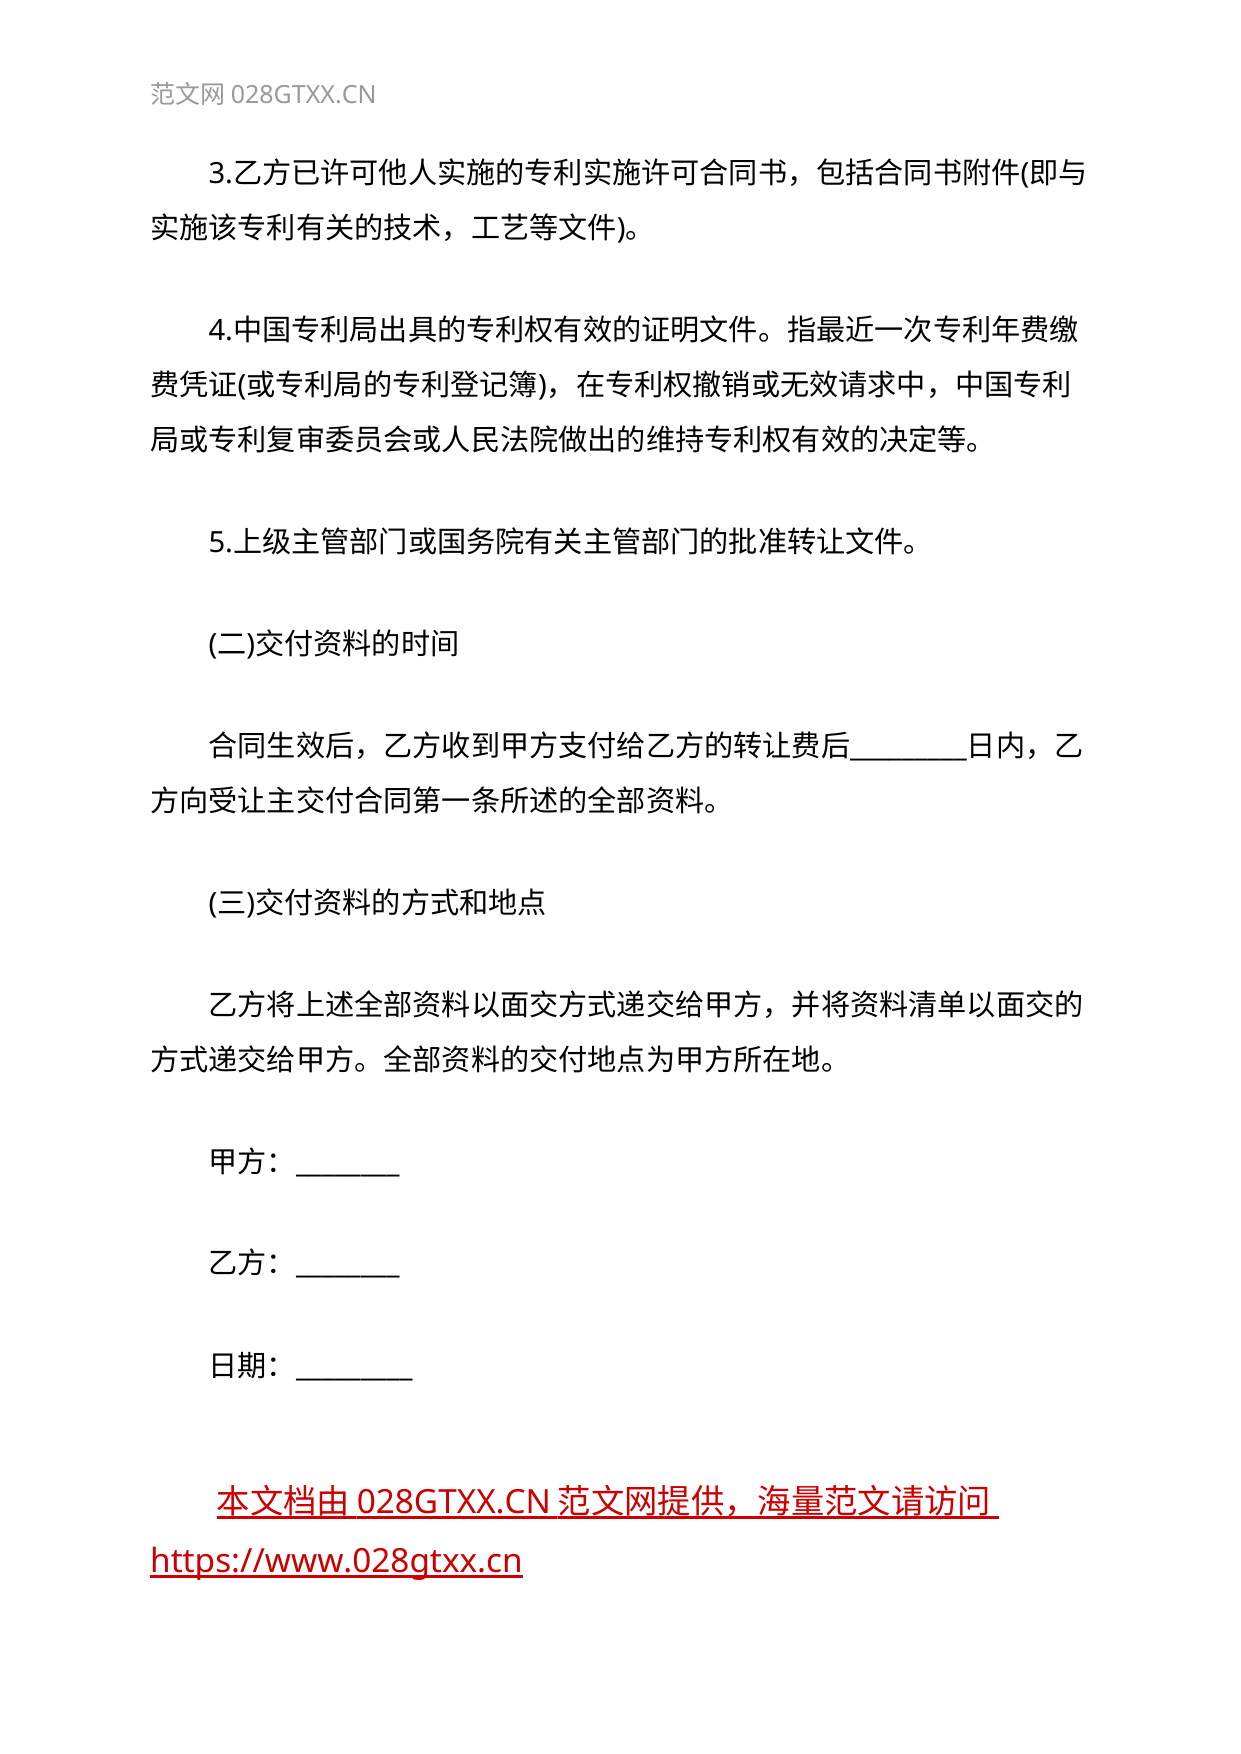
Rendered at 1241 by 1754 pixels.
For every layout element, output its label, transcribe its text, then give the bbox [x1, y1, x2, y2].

text 5.上级主管部门或国务院有关主管部门的批准转让文件。 [150, 519, 1090, 561]
text 4.中国专利局出具的专利权有效的证明文件。指最近一次专利年费缴费凭证(或专利局的专利登记簿)，在专利权撤销或无效请求中，中国专利局或专利复审委员会或人民法院做出的维持专利权有效的决定等。 [150, 307, 1090, 459]
text 甲方：________ [150, 1138, 1090, 1181]
text 合同生效后，乙方收到甲方支付给乙方的转让费后_________日内，乙方向受让主交付合同第一条所述的全部资料。 [150, 723, 1090, 820]
text 乙方将上述全部资料以面交方式递交给甲方，并将资料清单以面交的方式递交给甲方。全部资料的交付地点为甲方所在地。 [150, 981, 1090, 1079]
text 日期：_________ [150, 1342, 1090, 1384]
text (二)交付资料的时间 [150, 621, 1090, 663]
text 本文档由028GTXX.CN范文网提供，海量范文请访问 https://www.028gtxx.cn [150, 1475, 1090, 1583]
text (三)交付资料的方式和地点 [150, 879, 1090, 922]
text 乙方：________ [150, 1240, 1090, 1282]
text 3.乙方已许可他人实施的专利实施许可合同书，包括合同书附件(即与实施该专利有关的技术，工艺等文件)。 [150, 150, 1090, 247]
